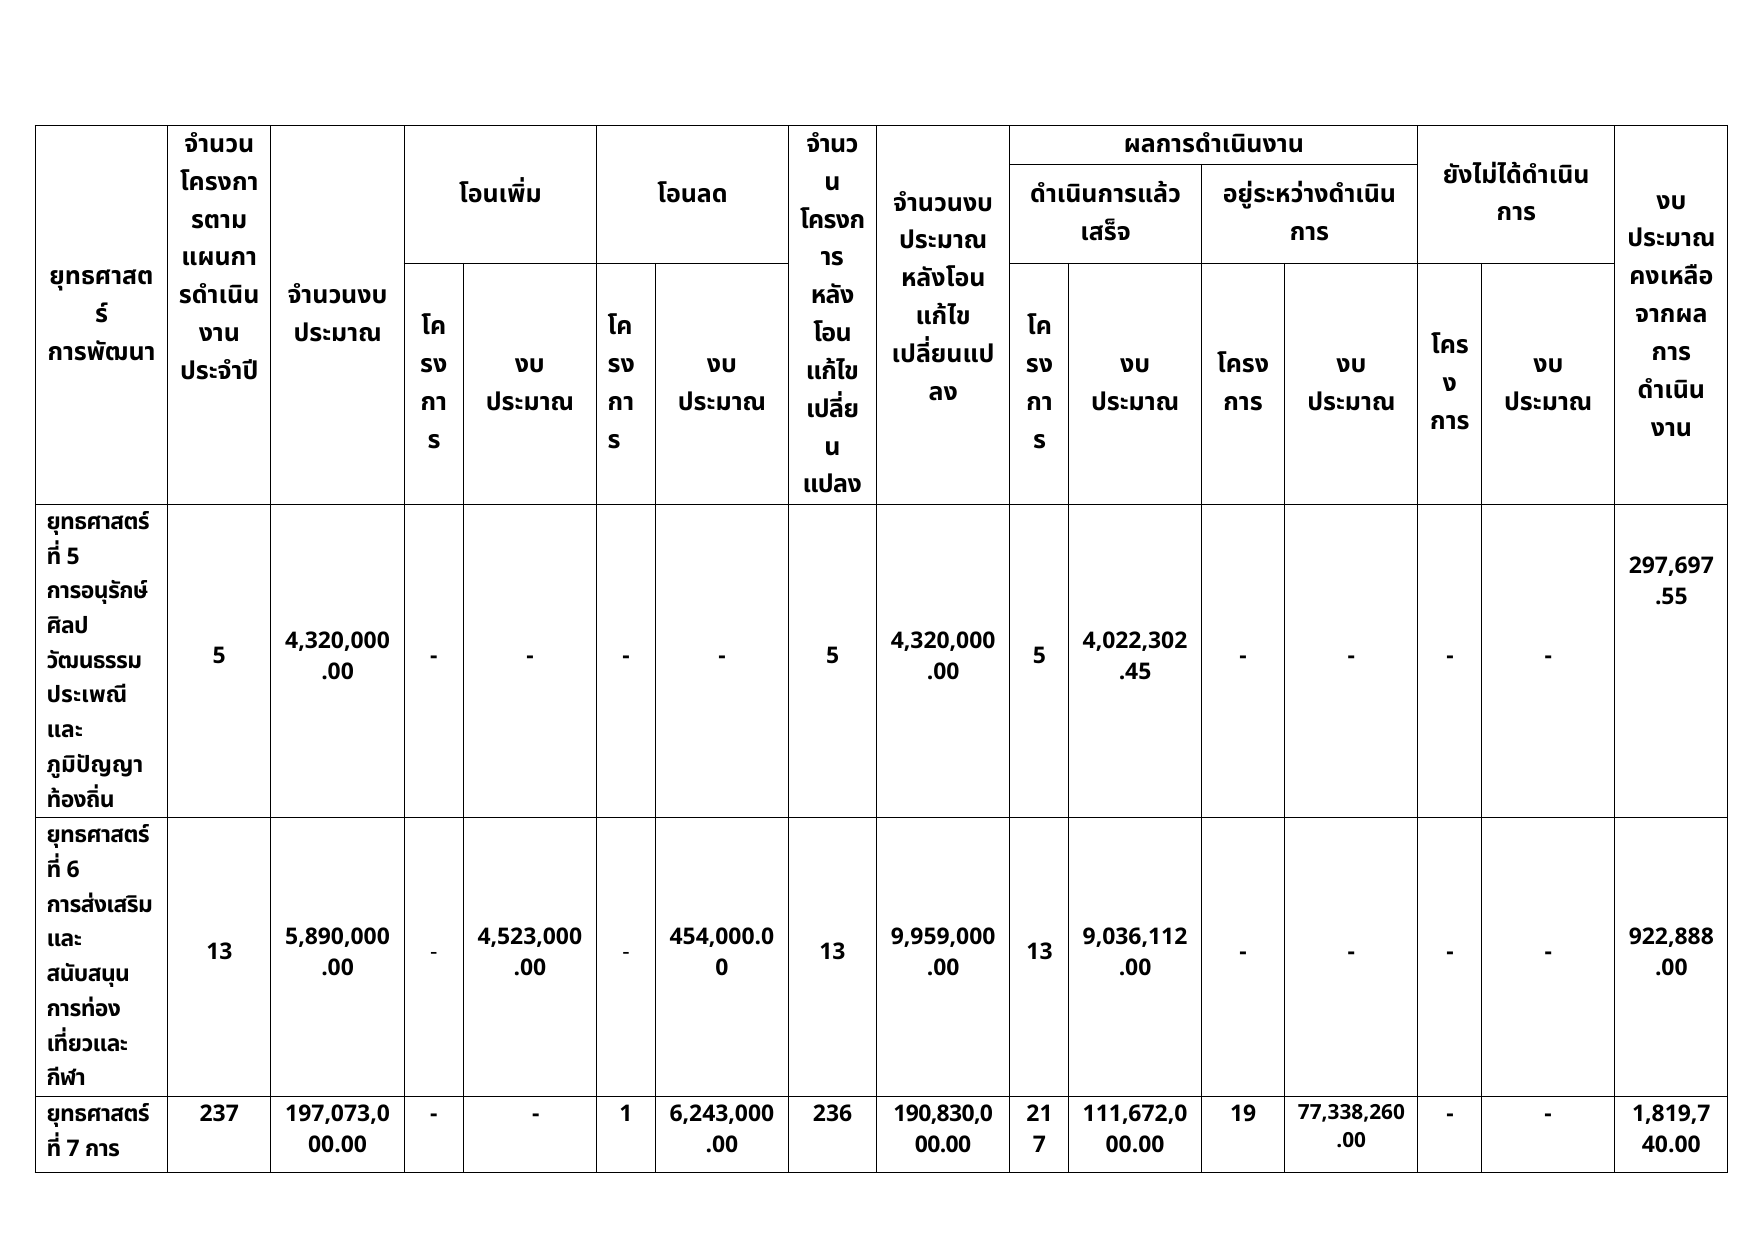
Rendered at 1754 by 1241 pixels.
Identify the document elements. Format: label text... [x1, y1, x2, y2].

table_cell 111,672,000.00 [1069, 1097, 1201, 1172]
table_cell - [1482, 818, 1614, 1096]
table_cell 4,022,302.45 [1069, 505, 1201, 817]
table_cell 1 [597, 1097, 655, 1172]
table_cell โครงการ [597, 264, 655, 504]
table_cell 19 [1202, 1097, 1284, 1172]
table_cell งบประมาณ [1285, 264, 1417, 504]
table_header จำนวน โครงการ หลังโอน แก้ไข เปลี่ยน แปลง [789, 126, 876, 504]
table_cell - [1418, 1097, 1481, 1172]
table_cell 5 [1010, 505, 1068, 817]
table_cell - [405, 818, 463, 1096]
table_header โอนเพิ่ม [405, 126, 596, 263]
table_cell 190,830,000.00 [877, 1097, 1009, 1172]
table_cell 4,320,000.00 [877, 505, 1009, 817]
table_cell - [1482, 1097, 1614, 1172]
table_cell 13 [168, 818, 270, 1096]
table_header จำนวนงบประมาณ [271, 126, 404, 504]
table_cell 4,523,000.00 [464, 818, 596, 1096]
table_cell 454,000.00 [656, 818, 788, 1096]
table_cell งบประมาณ [1482, 264, 1614, 504]
table_cell งบประมาณ [464, 264, 596, 504]
table_cell 236 [789, 1097, 876, 1172]
table_cell โครงการ [405, 264, 463, 504]
table_cell 5 [789, 505, 876, 817]
table_cell งบประมาณ [1069, 264, 1201, 504]
table_cell 6,243,000.00 [656, 1097, 788, 1172]
table_cell 77,338,260.00 [1285, 1097, 1417, 1172]
table_cell โครง การ [1418, 264, 1481, 504]
table_cell 297,697.55 [1615, 505, 1727, 817]
table_cell อยู่ระหว่างดำเนินการ [1202, 165, 1417, 263]
table_cell ยุทธศาสตร์ที่ 5 การอนุรักษ์ศิลปวัฒนธรรม ประเพณี และ ภูมิปัญญาท้องถิ่น [36, 505, 167, 817]
table_cell - [464, 1097, 596, 1172]
table_cell งบประมาณ [656, 264, 788, 504]
table_header โอนลด [597, 126, 788, 263]
table_cell 922,888.00 [1615, 818, 1727, 1096]
table_cell 1,819,740.00 [1615, 1097, 1727, 1172]
table_cell 5,890,000.00 [271, 818, 404, 1096]
table_header ผลการดำเนินงาน [1010, 126, 1417, 164]
table_cell - [597, 818, 655, 1096]
table_cell ยุทธศาสตร์ที่ 6 การส่งเสริมและสนับสนุนการท่องเที่ยวและกีฬา [36, 818, 167, 1096]
table_cell 4,320,000.00 [271, 505, 404, 817]
table_cell ดำเนินการแล้วเสร็จ [1010, 165, 1201, 263]
table_cell 197,073,000.00 [271, 1097, 404, 1172]
table_cell 5 [168, 505, 270, 817]
table_header ยุทธศาสตร์ การพัฒนา [36, 126, 167, 504]
table_cell - [1285, 818, 1417, 1096]
table_cell 13 [1010, 818, 1068, 1096]
table_cell - [405, 1097, 463, 1172]
table_cell โครงการ [1202, 264, 1284, 504]
table_cell โครง การ [1010, 264, 1068, 504]
table_header จำนวนงบประมาณ หลังโอนแก้ไขเปลี่ยนแปลง [877, 126, 1009, 504]
table_cell - [597, 505, 655, 817]
table_cell - [1202, 818, 1284, 1096]
table_cell - [1418, 818, 1481, 1096]
table_cell - [1285, 505, 1417, 817]
table_cell - [405, 505, 463, 817]
table_header จำนวนโครงการตามแผนการดำเนินงานประจำปี [168, 126, 270, 504]
table_cell - [1418, 505, 1481, 817]
table_header งบประมาณคงเหลือ จากผลการดำเนินงาน [1615, 126, 1727, 504]
table_cell 9,036,112.00 [1069, 818, 1201, 1096]
table_cell 237 [168, 1097, 270, 1172]
table_cell - [1482, 505, 1614, 817]
table_cell 13 [789, 818, 876, 1096]
table_cell - [656, 505, 788, 817]
table_cell - [464, 505, 596, 817]
table_cell - [1202, 505, 1284, 817]
table_cell 9,959,000.00 [877, 818, 1009, 1096]
table_cell 217 [1010, 1097, 1068, 1172]
table_header ยังไม่ได้ดำเนินการ [1418, 126, 1614, 263]
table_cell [36, 1097, 167, 1172]
